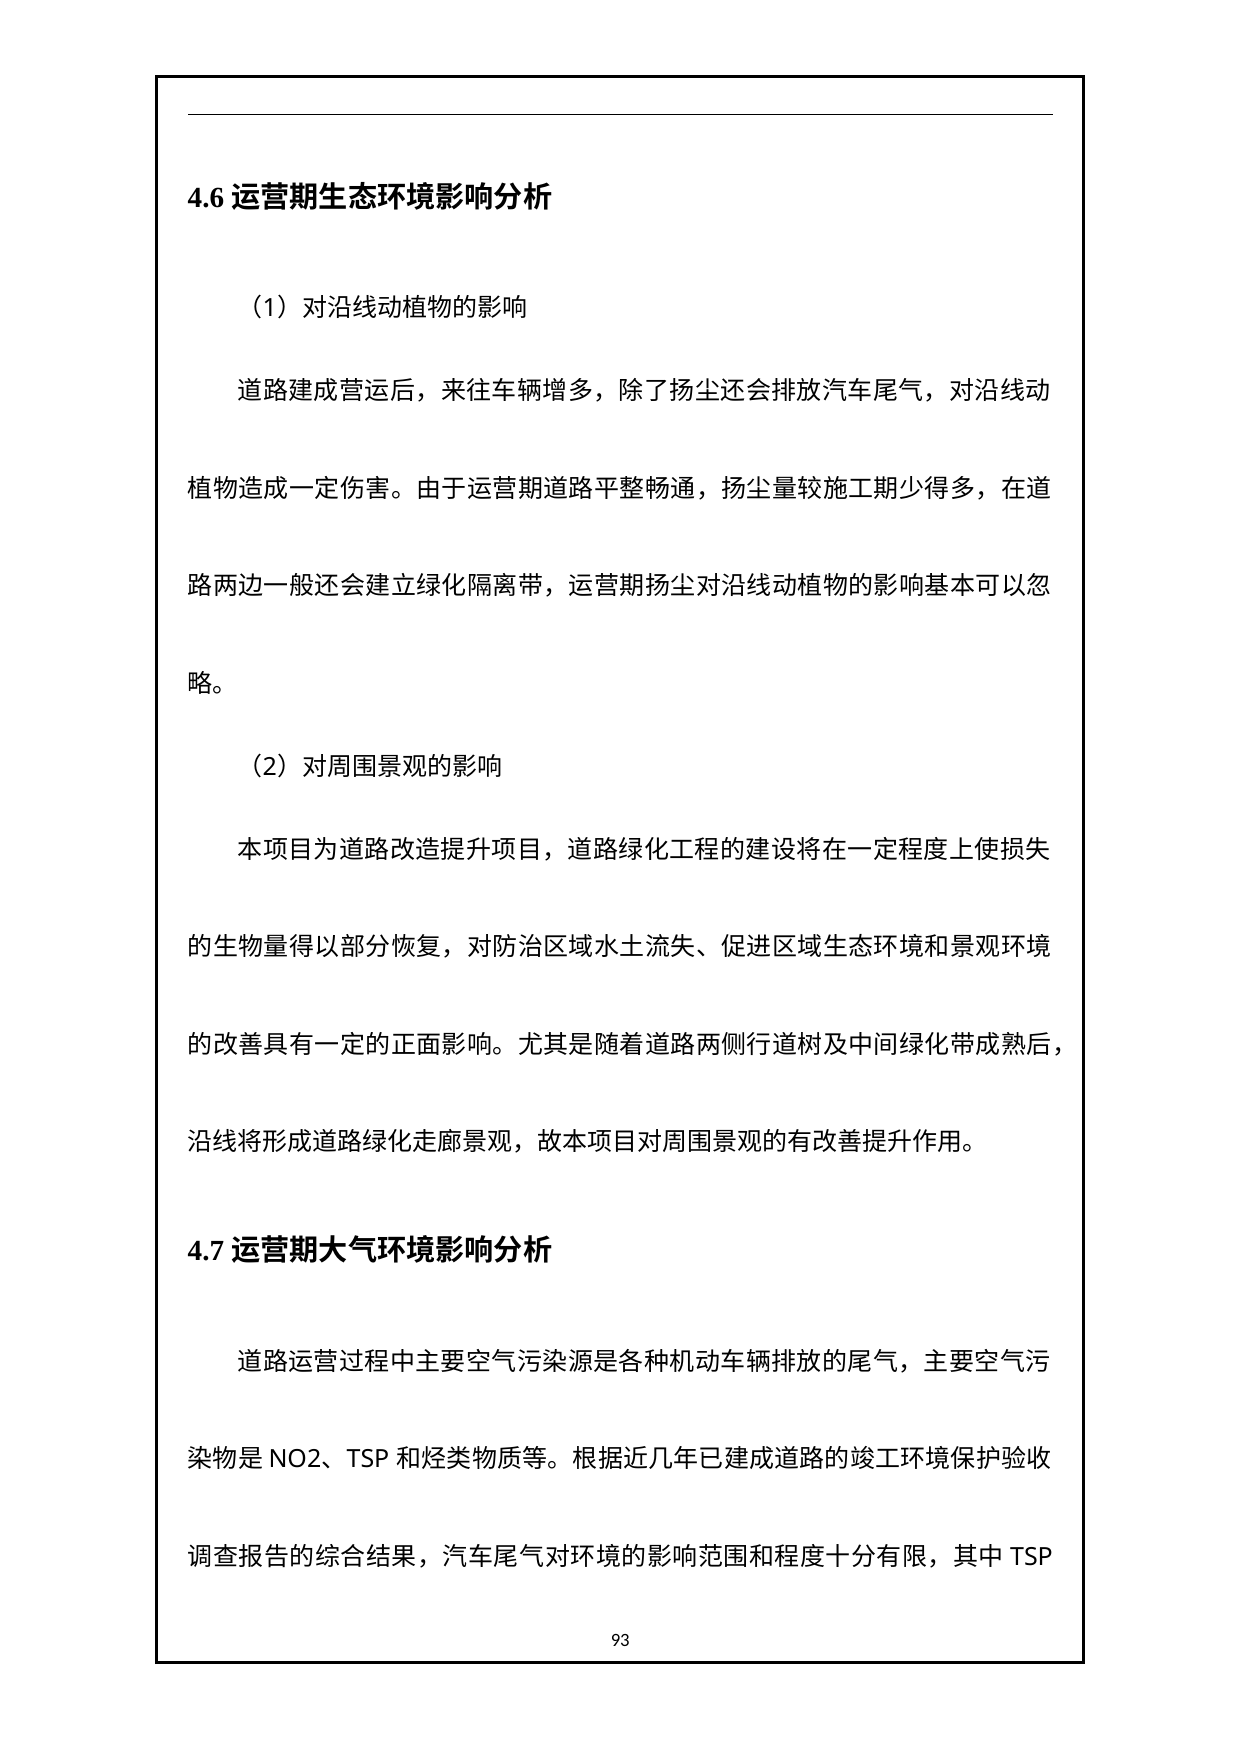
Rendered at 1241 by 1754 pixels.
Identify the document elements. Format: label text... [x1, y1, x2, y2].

text 道路建成营运后，来往车辆增多，除了扬尘还会排放汽车尾气，对沿线动植物造成一定伤害。由于运营期道路平整畅通，扬尘量较施工期少得多，在道路两边一般还会建立绿化隔离带，运营期扬尘对沿线动植物的影响基本可以忽略。 [187, 356, 1053, 714]
subtitle 4.7 运营期大气环境影响分析 [187, 1216, 1053, 1281]
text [187, 1327, 1053, 1587]
subtitle 4.6 运营期生态环境影响分析 [187, 162, 1053, 227]
text （2）对周围景观的影响 [187, 732, 1053, 797]
text 本项目为道路改造提升项目，道路绿化工程的建设将在一定程度上使损失的生物量得以部分恢复，对防治区域水土流失、促进区域生态环境和景观环境的改善具有一定的正面影响。尤其是随着道路两侧行道树及中间绿化带成熟后，沿线将形成道路绿化走廊景观，故本项目对周围景观的有改善提升作用。 [187, 815, 1053, 1172]
text （1）对沿线动植物的影响 [187, 273, 1053, 338]
